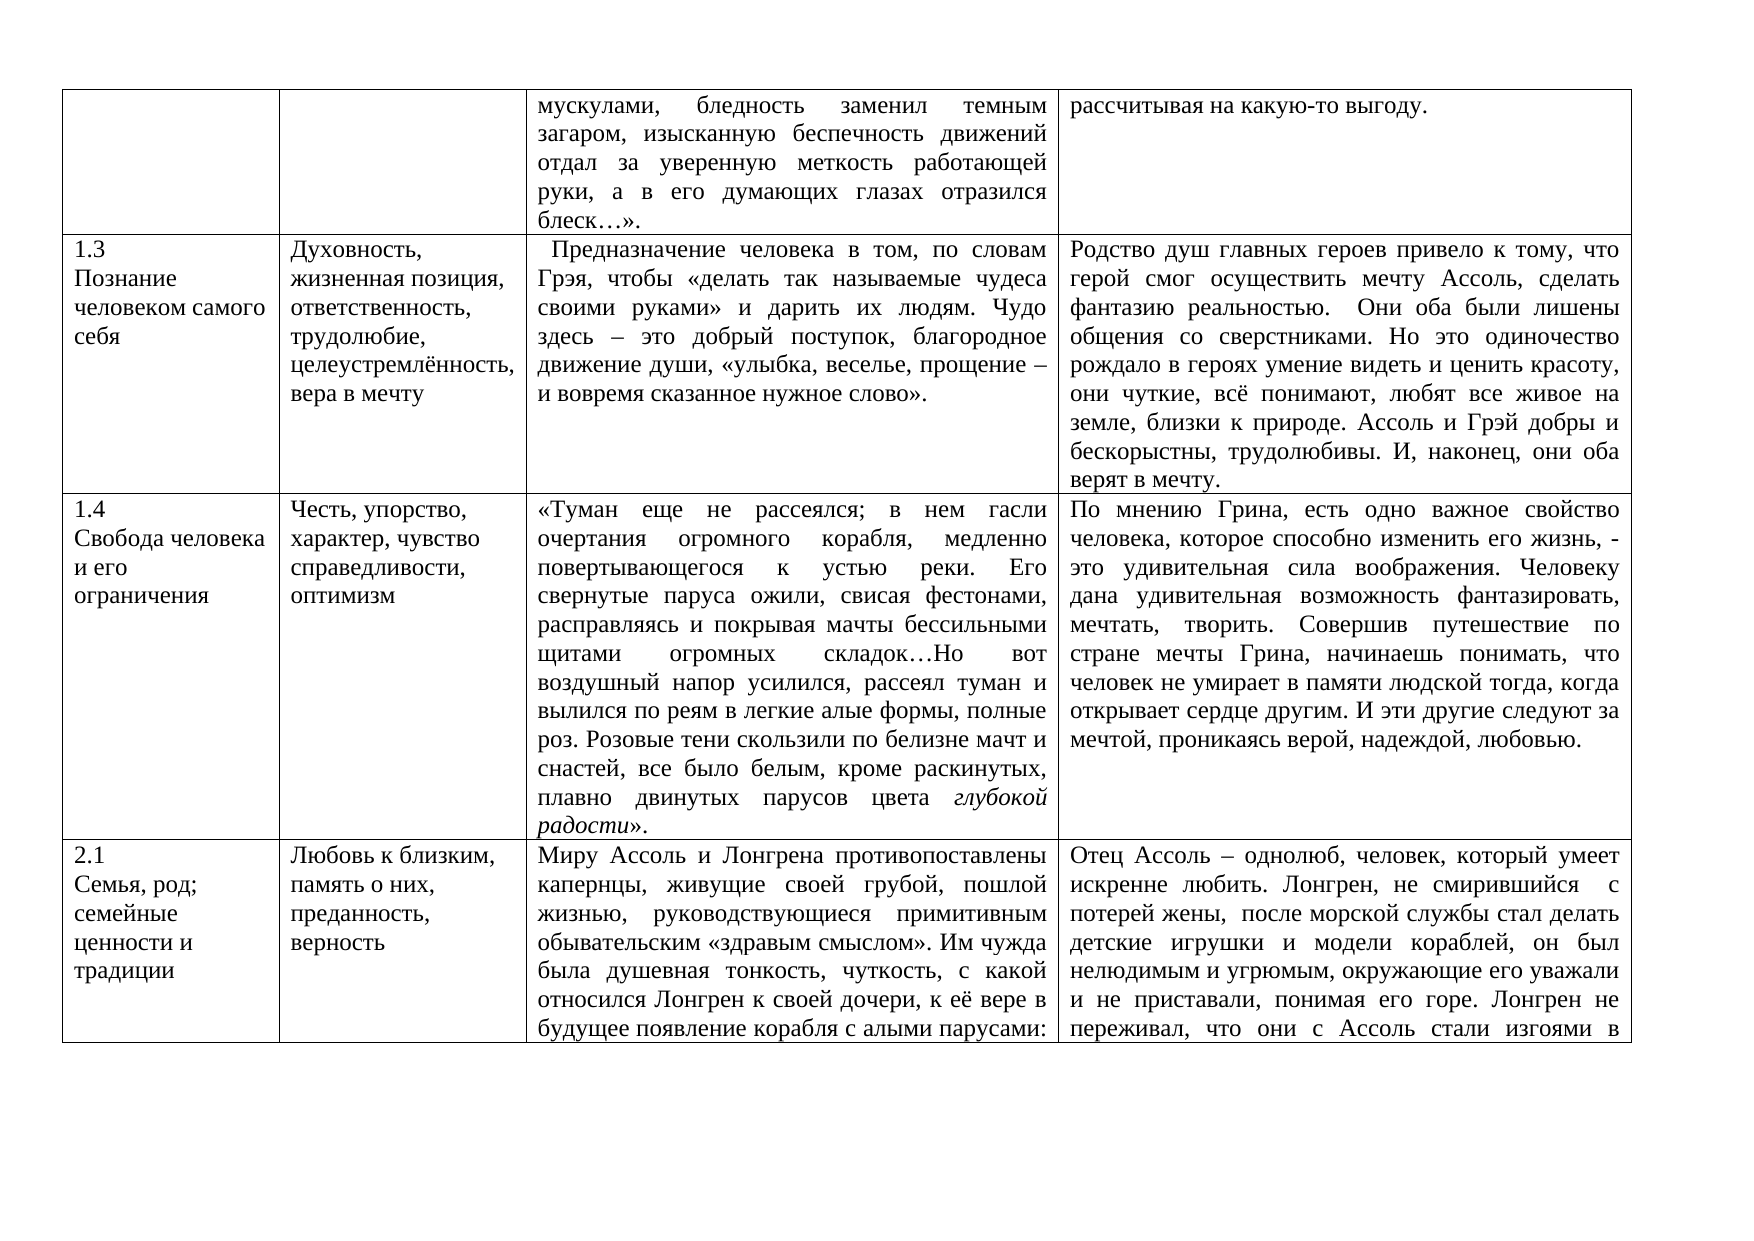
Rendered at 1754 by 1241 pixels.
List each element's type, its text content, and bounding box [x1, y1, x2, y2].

table_cell Духовность, жизненная позиция, ответственность, трудолюбие, целеустремлённость, вера в мечту [280, 235, 526, 493]
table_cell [1059, 840, 1631, 1042]
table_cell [63, 90, 279, 233]
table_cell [63, 840, 279, 1042]
table_cell «Туман еще не рассеялся; в нем гасли очертания огромного корабля, медленно повертывающегося к устью реки. Его свернутые паруса ожили, свисая фестонами, расправляясь и покрывая мачты бессильными щитами огромных складок…Но вот воздушный напор усилился, рассеял туман и вылился по реям в легкие алые формы, полные роз. Розовые тени скользили по белизне мачт и снастей, все было белым, кроме раскинутых, плавно двинутых парусов цвета глубокой радости». [527, 494, 1058, 839]
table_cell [527, 90, 1058, 233]
table_cell Предназначение человека в том, по словам Грэя, чтобы «делать так называемые чудеса своими руками» и дарить их людям. Чудо здесь – это добрый поступок, благородное движение души, «улыбка, веселье, прощение – и вовремя сказанное нужное слово». [527, 235, 1058, 493]
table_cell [280, 840, 526, 1042]
table_cell Честь, упорство, характер, чувство справедливости, оптимизм [280, 494, 526, 839]
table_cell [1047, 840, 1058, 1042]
table_cell 1.3 Познание человеком самого себя [63, 235, 279, 493]
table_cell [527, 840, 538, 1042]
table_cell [280, 90, 526, 233]
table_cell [1059, 90, 1631, 233]
table_cell По мнению Грина, есть одно важное свойство человека, которое способно изменить его жизнь, - это удивительная сила воображения. Человеку дана удивительная возможность фантазировать, мечтать, творить. Совершив путешествие по стране мечты Грина, начинаешь понимать, что человек не умирает в памяти людской тогда, когда открывает сердце другим. И эти другие следуют за мечтой, проникаясь верой, надеждой, любовью. [1059, 494, 1631, 839]
table_cell Родство душ главных героев привело к тому, что герой смог осуществить мечту Ассоль, сделать фантазию реальностью. Они оба были лишены общения со сверстниками. Но это одиночество рождало в героях умение видеть и ценить красоту, они чуткие, всё понимают, любят все живое на земле, близки к природе. Ассоль и Грэй добры и бескорыстны, трудолюбивы. И, наконец, они оба верят в мечту. [1059, 235, 1631, 493]
table_cell 1.4 Свобода человека и его ограничения [63, 494, 279, 839]
